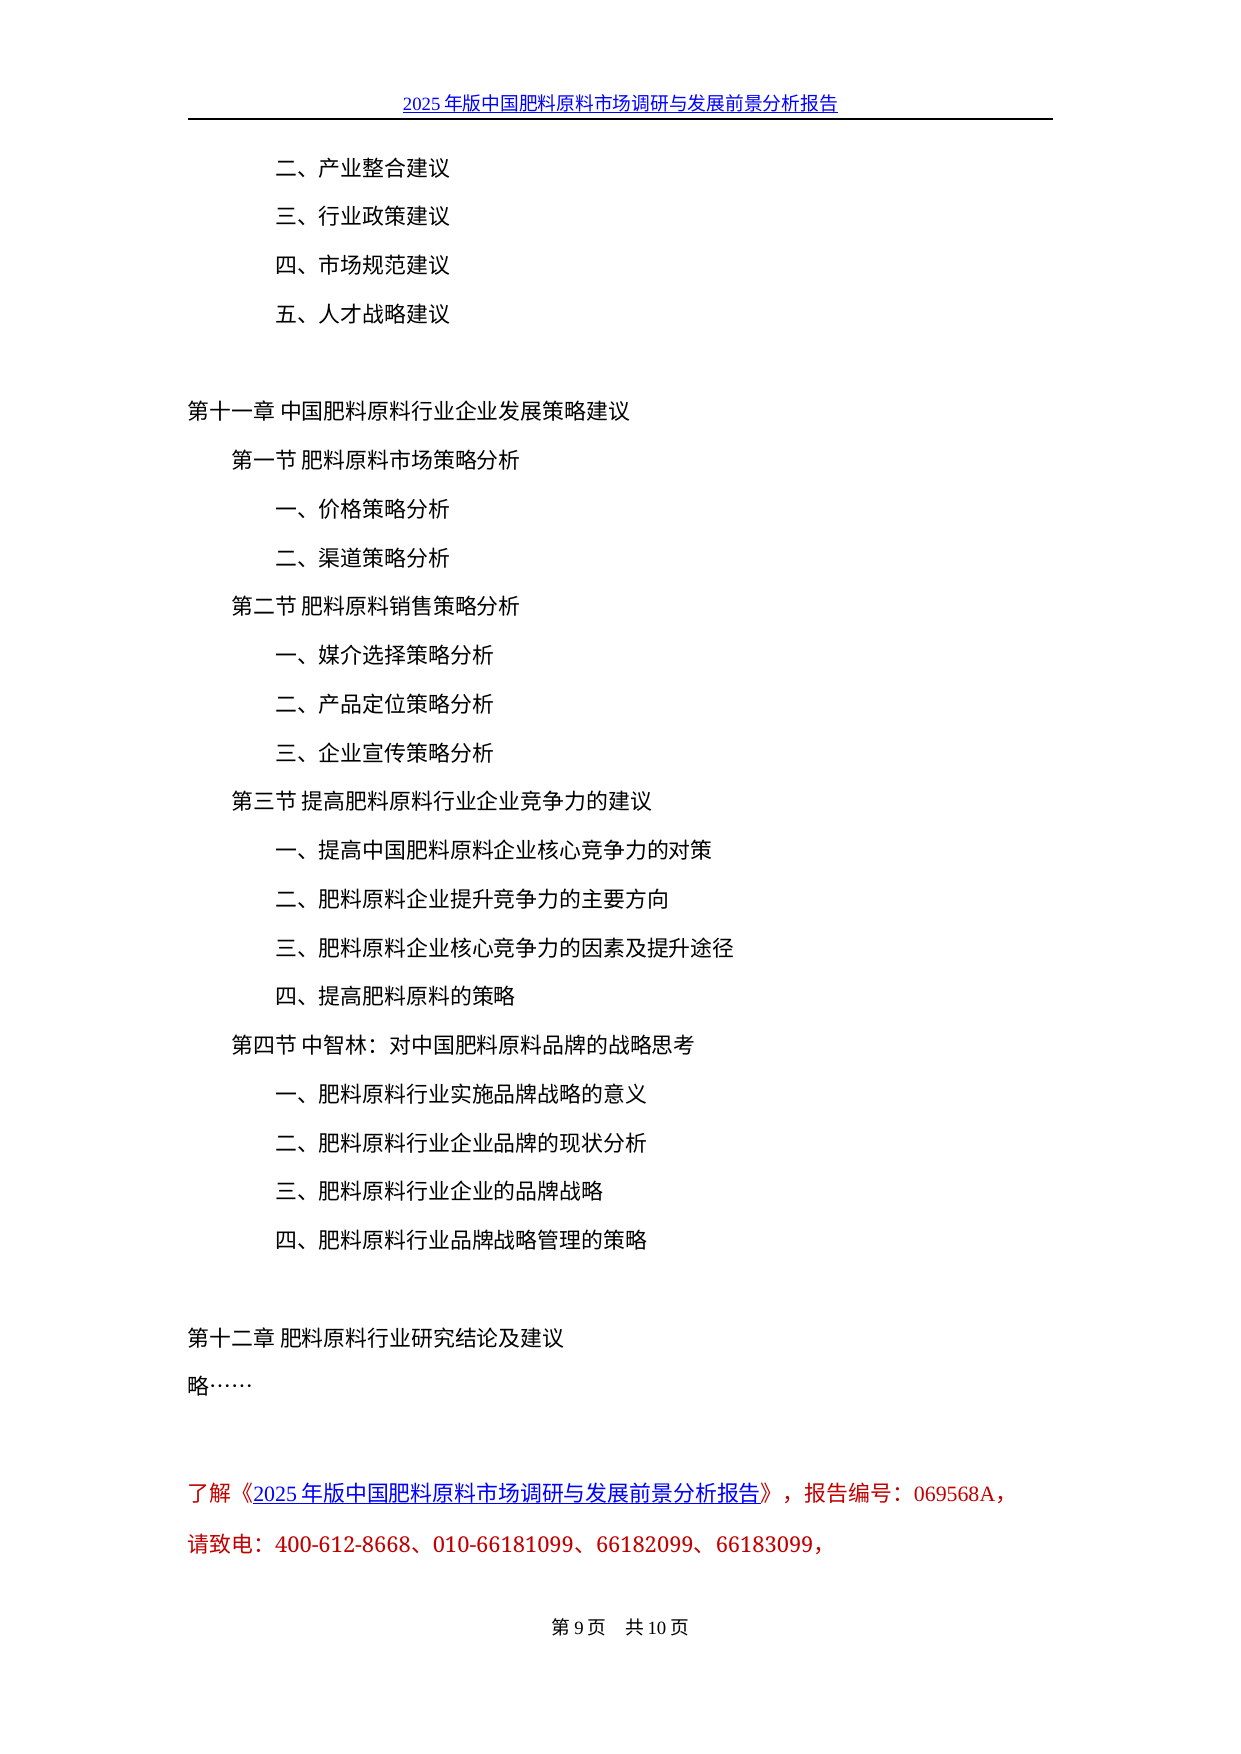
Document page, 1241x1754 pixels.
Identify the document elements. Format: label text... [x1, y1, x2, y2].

text 了解《2025年版中国肥料原料市场调研与发展前景分析报告》，报告编号：069568A， [187, 1475, 1053, 1508]
text 请致电：400-612-8668、010-66181099、66182099、66183099， [187, 1527, 1053, 1559]
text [187, 150, 1053, 1401]
